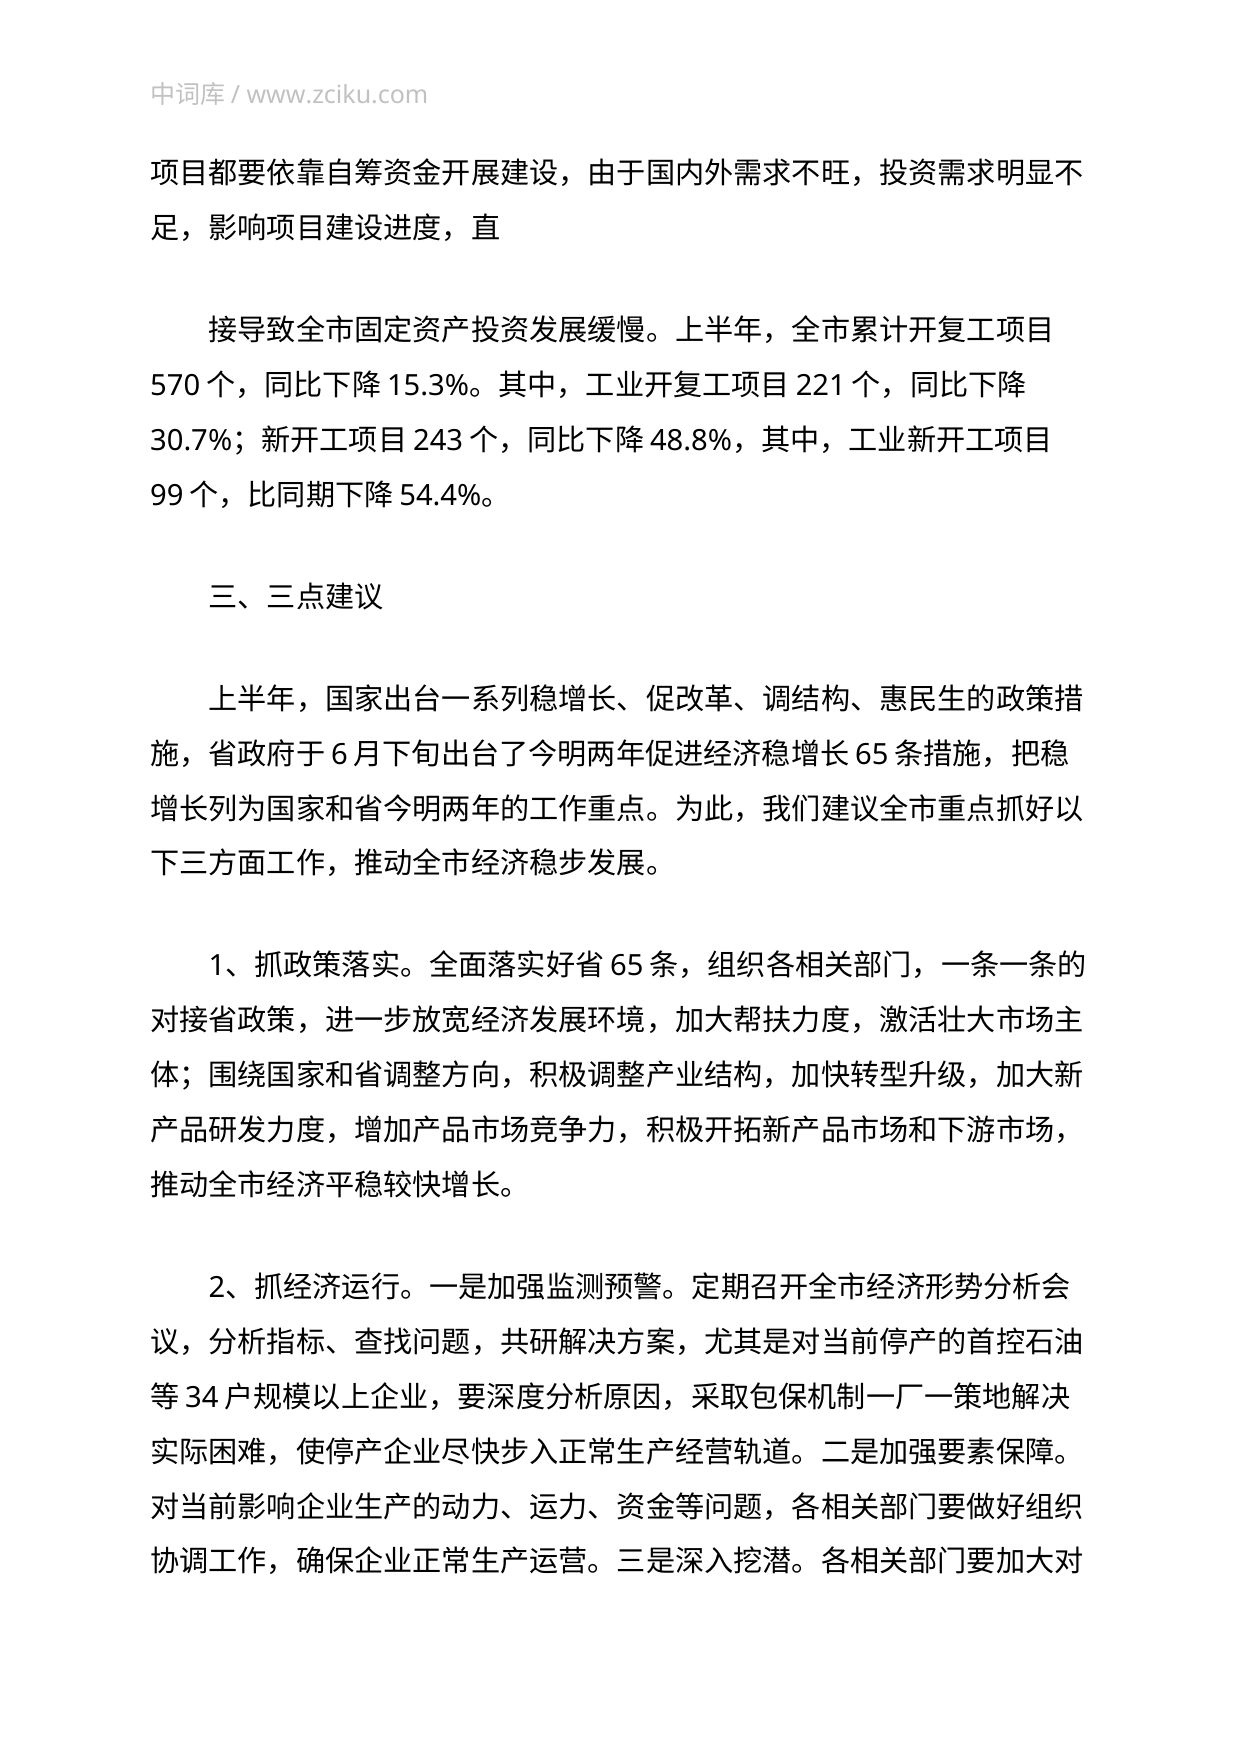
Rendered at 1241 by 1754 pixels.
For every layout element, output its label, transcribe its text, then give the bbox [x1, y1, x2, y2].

text 三、三点建议 [150, 573, 1090, 616]
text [150, 150, 1090, 247]
text 上半年，国家出台一系列稳增长、促改革、调结构、惠民生的政策措施，省政府于6月下旬出台了今明两年促进经济稳增长65条措施，把稳增长列为国家和省今明两年的工作重点。为此，我们建议全市重点抓好以下三方面工作，推动全市经济稳步发展。 [150, 675, 1090, 882]
text 1、抓政策落实。全面落实好省65条，组织各相关部门，一条一条的对接省政策，进一步放宽经济发展环境，加大帮扶力度，激活壮大市场主体；围绕国家和省调整方向，积极调整产业结构，加快转型升级，加大新产品研发力度，增加产品市场竞争力，积极开拓新产品市场和下游市场，推动全市经济平稳较快增长。 [150, 942, 1090, 1204]
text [150, 1263, 1090, 1580]
text 接导致全市固定资产投资发展缓慢。上半年，全市累计开复工项目570个，同比下降15.3%。其中，工业开复工项目221个，同比下降30.7%；新开工项目243个，同比下降48.8%，其中，工业新开工项目99个，比同期下降54.4%。 [150, 307, 1090, 514]
